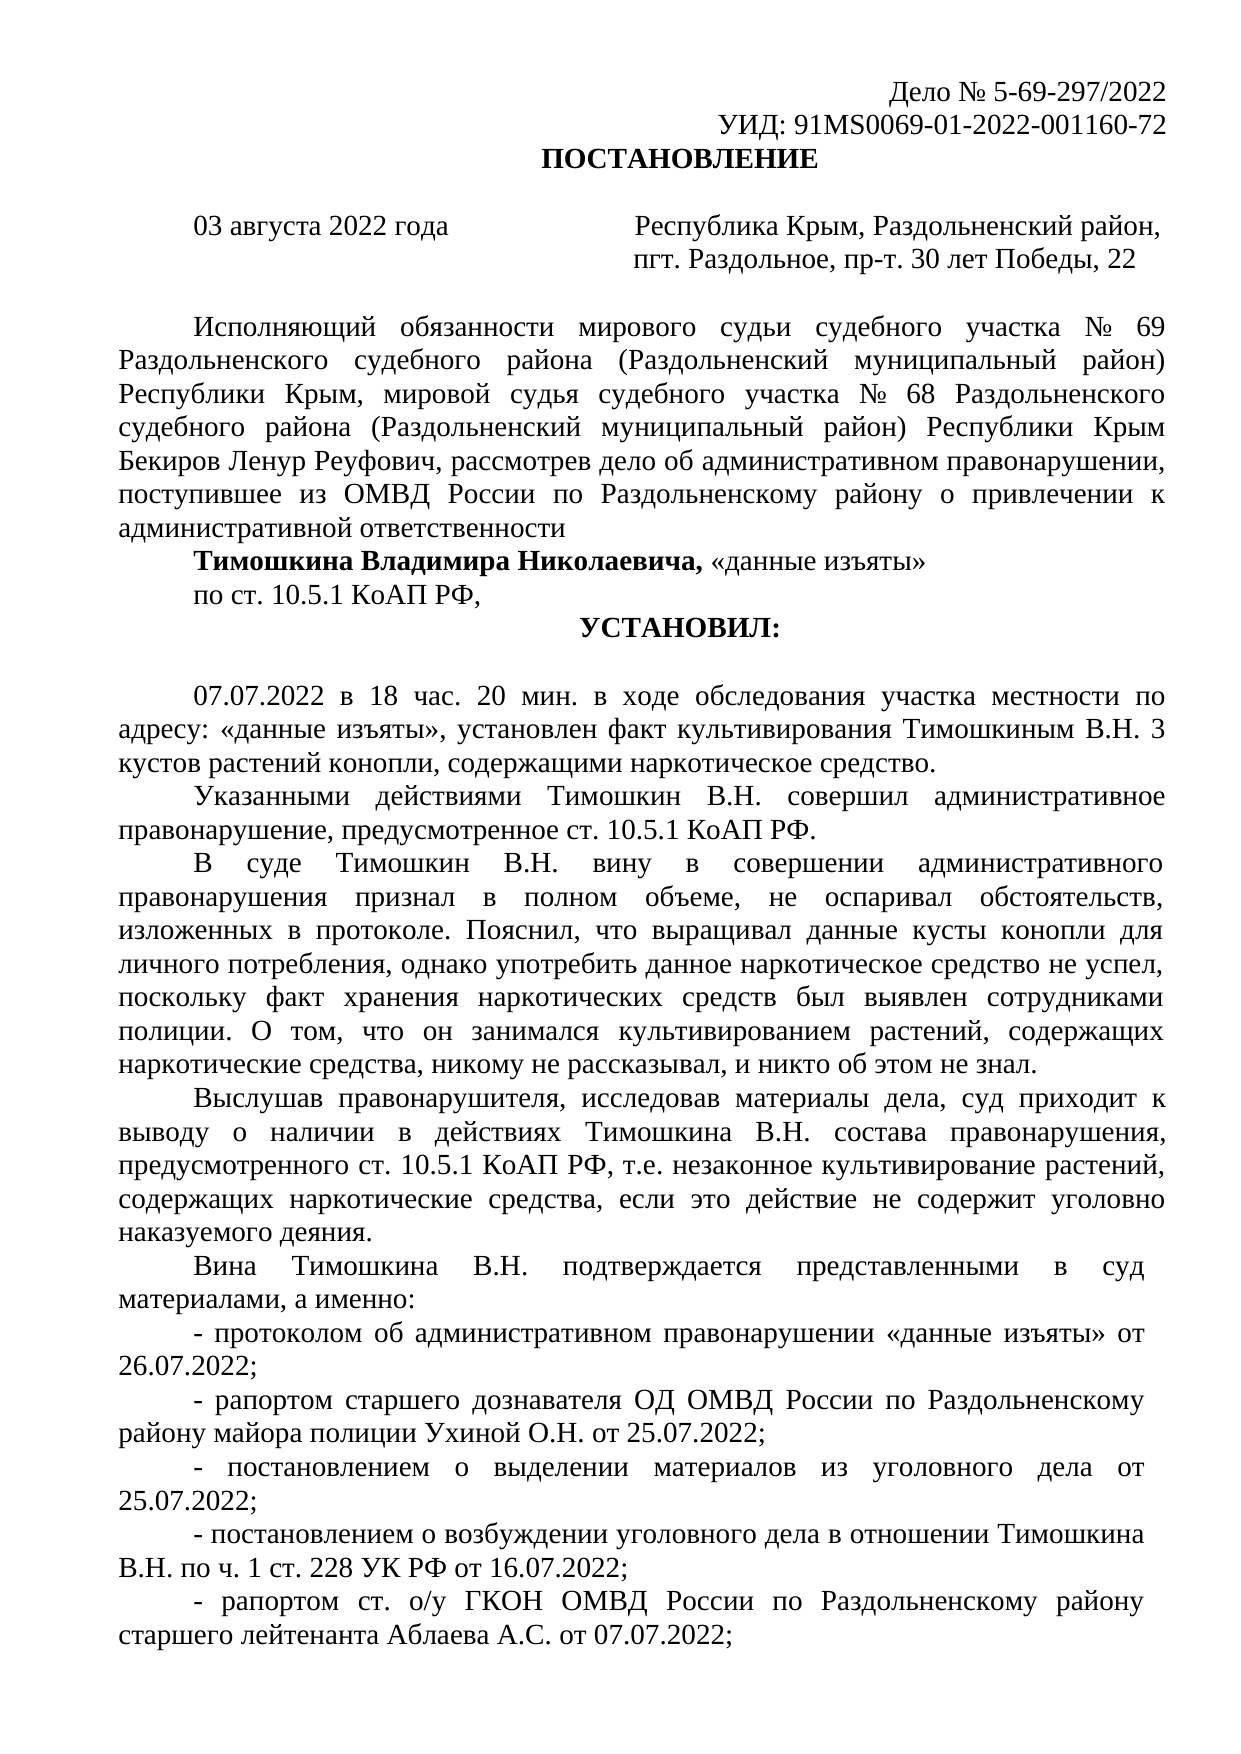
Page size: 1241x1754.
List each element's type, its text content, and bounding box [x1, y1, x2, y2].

text УСТАНОВИЛ: [118, 611, 1167, 644]
text Вина Тимошкина В.Н. подтверждается представленными в суд материалами, а именно: [118, 1248, 1146, 1315]
text - постановлением о возбуждении уголовного дела в отношении Тимошкина В.Н. по ч. 1 ст. 228 УК РФ от 16.07.2022; [118, 1516, 1146, 1583]
text - постановлением о выделении материалов из уголовного дела от 25.07.2022; [118, 1449, 1146, 1516]
text 07.07.2022 в 18 час. 20 мин. в ходе обследования участка местности по адресу: «данные изъяты», установлен факт культивирования Тимошкиным В.Н. 3 кустов растений конопли, содержащими наркотическое средство. [118, 678, 1167, 778]
text Указанными действиями Тимошкин В.Н. совершил административное правонарушение, предусмотренное ст. 10.5.1 КоАП РФ. [118, 778, 1167, 845]
text Тимошкина Владимира Николаевича, «данные изъяты» [118, 543, 1167, 577]
text ПОСТАНОВЛЕНИЕ [118, 141, 1167, 174]
text - протоколом об административном правонарушении «данные изъяты» от 26.07.2022; [118, 1315, 1146, 1382]
text УИД: 91МS0069-01-2022-001160-72 [118, 107, 1167, 141]
text В суде Тимошкин В.Н. вину в совершении административного правонарушения признал в полном объеме, не оспаривал обстоятельств, изложенных в протоколе. Пояснил, что выращивал данные кусты конопли для личного потребления, однако употребить данное наркотическое средство не успел, поскольку факт хранения наркотических средств был выявлен сотрудниками полиции. О том, что он занимался культивированием растений, содержащих наркотические средства, никому не рассказывал, и никто об этом не знал. [118, 845, 1164, 1080]
text Выслушав правонарушителя, исследовав материалы дела, суд приходит к выводу о наличии в действиях Тимошкина В.Н. состава правонарушения, предусмотренного ст. 10.5.1 КоАП РФ, т.е. незаконное культивирование растений, содержащих наркотические средства, если это действие не содержит уголовно наказуемого деяния. [118, 1080, 1167, 1248]
text по ст. 10.5.1 КоАП РФ, [118, 577, 1167, 611]
text - рапортом ст. о/у ГКОН ОМВД России по Раздольненскому району старшего лейтенанта Аблаева А.С. от 07.07.2022; [118, 1583, 1146, 1650]
text - рапортом старшего дознавателя ОД ОМВД России по Раздольненскому району майора полиции Ухиной О.Н. от 25.07.2022; [118, 1382, 1146, 1449]
text 03 августа 2022 года Республика Крым, Раздольненский район, [118, 208, 1167, 242]
text пгт. Раздольное, пр-т. 30 лет Победы, 22 [633, 242, 1167, 275]
text Исполняющий обязанности мирового судьи судебного участка № 69 Раздольненского судебного района (Раздольненский муниципальный район) Республики Крым, мировой судья судебного участка № 68 Раздольненского судебного района (Раздольненский муниципальный район) Республики Крым Бекиров Ленур Реуфович, рассмотрев дело об административном правонарушении, поступившее из ОМВД России по Раздольненскому району о привлечении к административной ответственности [118, 309, 1167, 543]
text Дело № 5-69-297/2022 [118, 74, 1167, 107]
